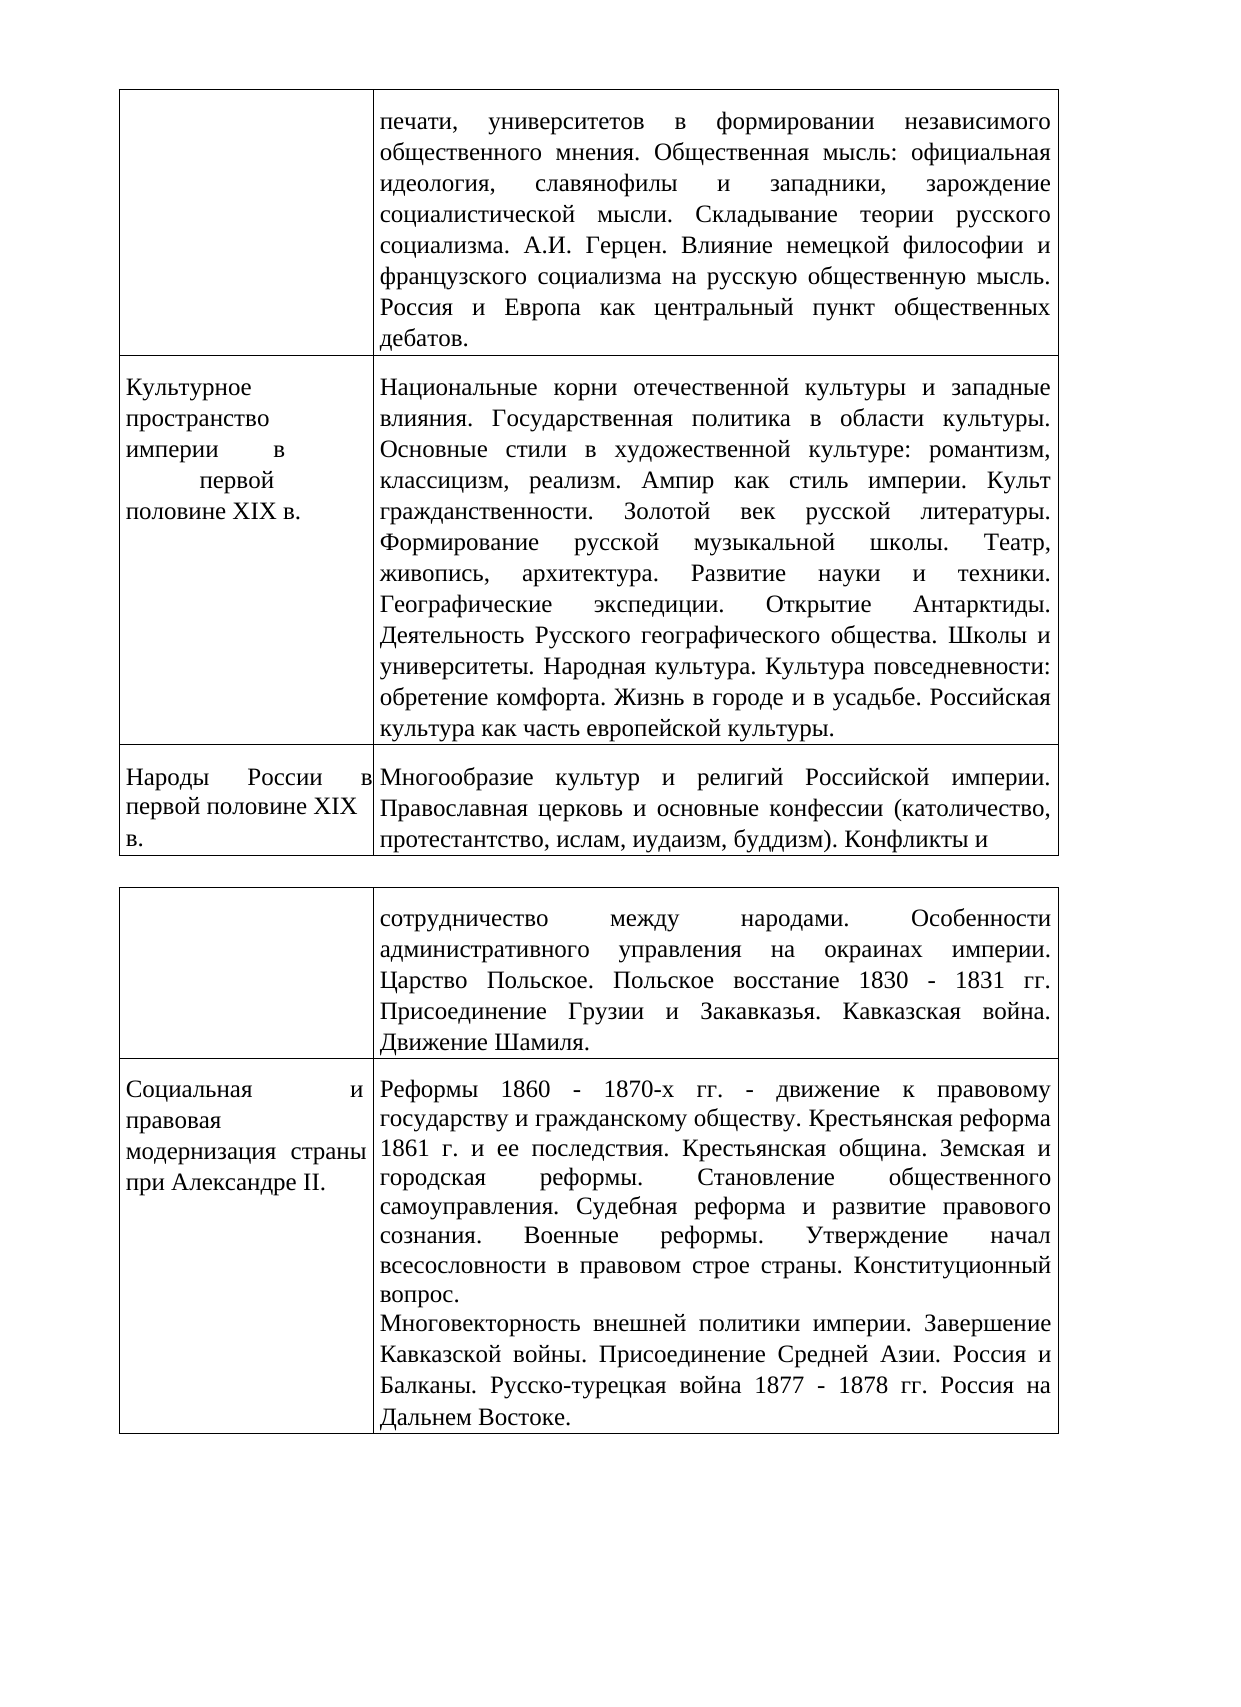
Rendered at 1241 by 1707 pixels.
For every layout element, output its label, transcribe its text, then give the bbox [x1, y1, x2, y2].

table_cell Национальные корни отечественной культуры и западные влияния. Государственная политика в области культуры. Основные стили в художественной культуре: романтизм, классицизм, реализм. Ампир как стиль империи. Культ гражданственности. Золотой век русской литературы. Формирование русской музыкальной школы. Театр, живопись, архитектура. Развитие науки и техники. Географические экспедиции. Открытие Антарктиды. Деятельность Русского географического общества. Школы и университеты. Народная культура. Культура повседневности: обретение комфорта. Жизнь в городе и в усадьбе. Российская культура как часть европейской культуры. [374, 356, 1058, 744]
table_cell Культурное пространство империи в первой половине XIX в. [120, 356, 373, 744]
table_header [120, 888, 373, 1058]
table_header сотрудничество между народами. Особенности административного управления на окраинах империи. Царство Польское. Польское восстание 1830 - 1831 гг. Присоединение Грузии и Закавказья. Кавказская война. Движение Шамиля. [374, 888, 1058, 1058]
table_cell Социальная и правовая модернизация страны при Александре II. [120, 1059, 373, 1433]
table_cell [120, 90, 373, 354]
table_cell Многообразие культур и религий Российской империи. Православная церковь и основные конфессии (католичество, протестантство, ислам, иудаизм, буддизм). Конфликты и [374, 745, 1058, 855]
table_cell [374, 90, 1058, 354]
table_cell Реформы 1860 - 1870-х гг. - движение к правовому государству и гражданскому обществу. Крестьянская реформа 1861 г. и ее последствия. Крестьянская община. Земская и городская реформы. Становление общественного самоуправления. Судебная реформа и развитие правового сознания. Военные реформы. Утверждение начал всесословности в правовом строе страны. Конституционный вопрос. Многовекторность внешней политики империи. Завершение Кавказской войны. Присоединение Средней Азии. Россия и Балканы. Русско-турецкая война 1877 - 1878 гг. Россия на Дальнем Востоке. [374, 1059, 1058, 1433]
table_cell Народы России в первой половине XIX в. [120, 745, 373, 855]
